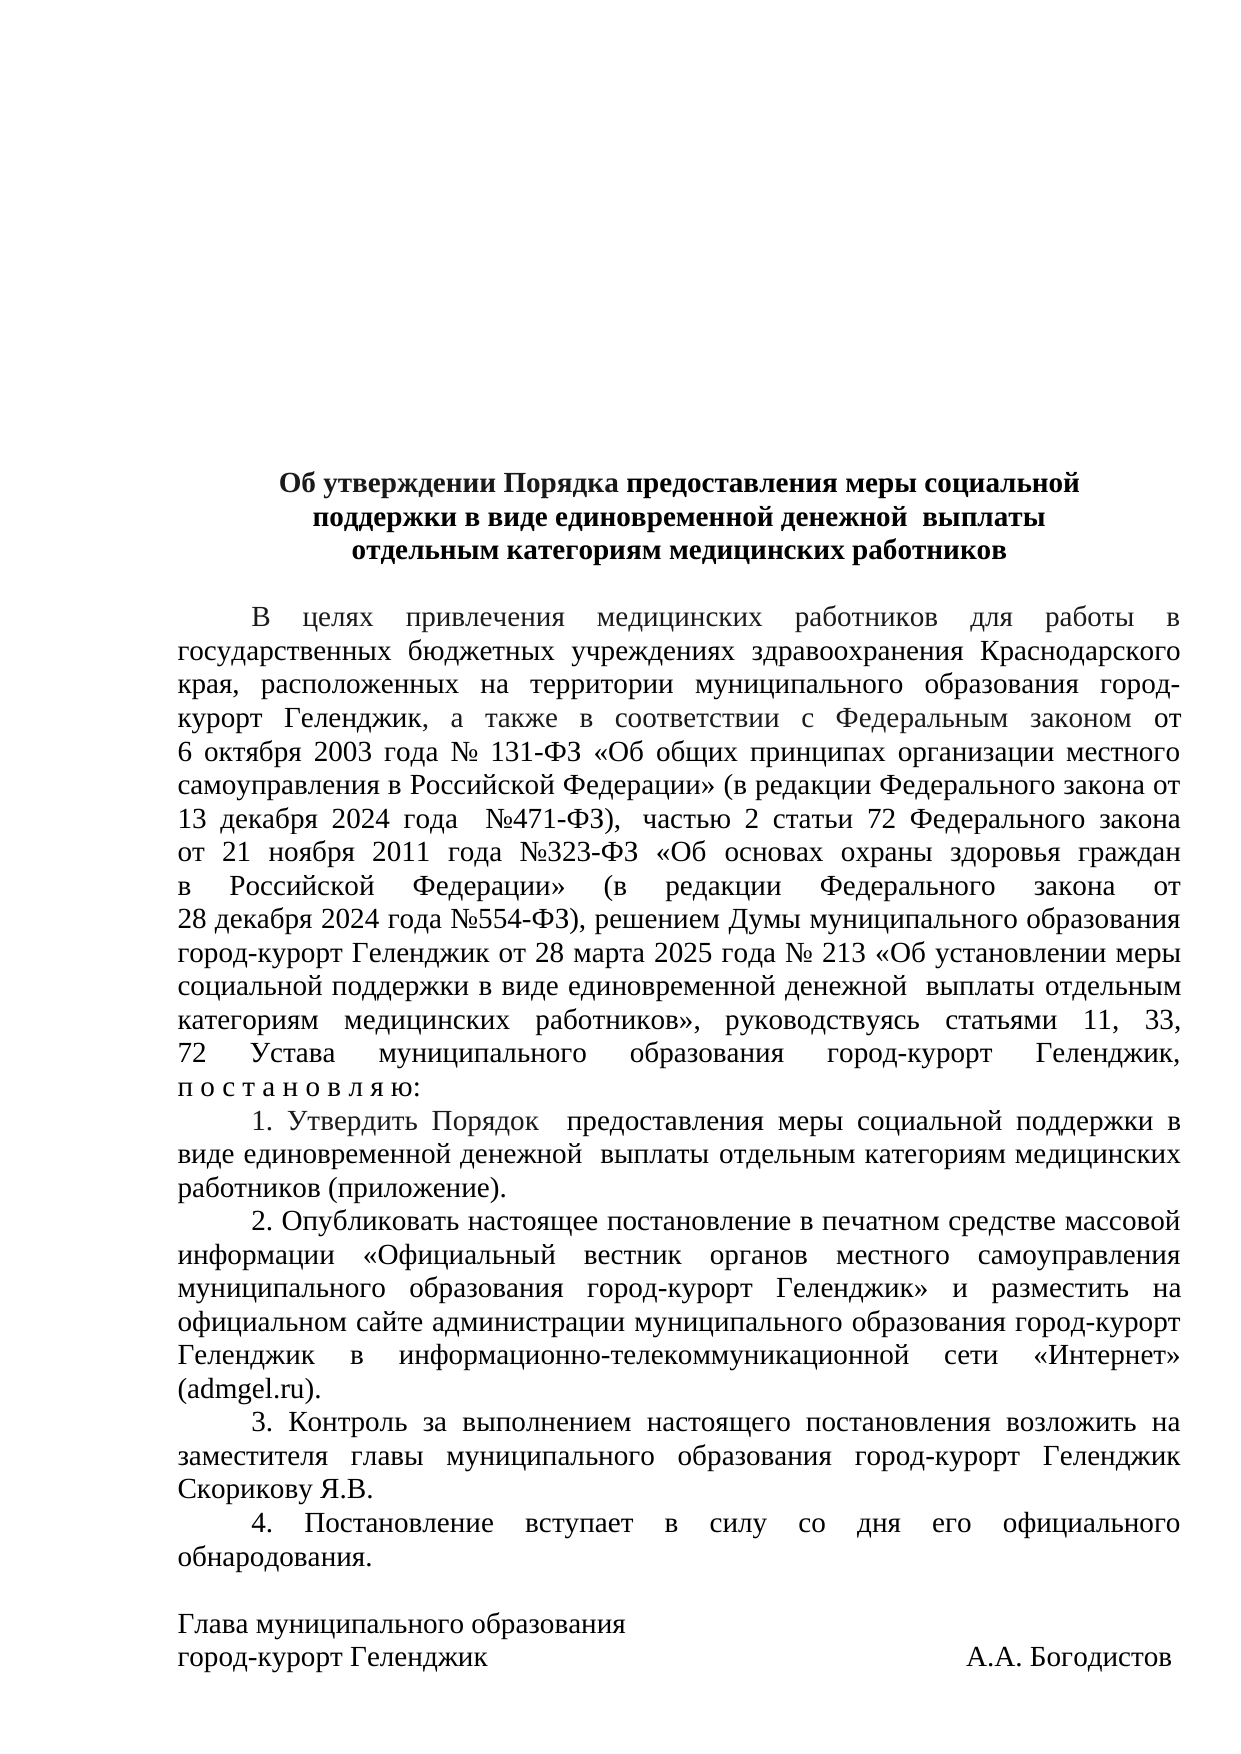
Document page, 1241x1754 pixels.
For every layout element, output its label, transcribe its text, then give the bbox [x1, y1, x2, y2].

text Об утверждении Порядка предоставления меры социальной [177, 465, 1181, 499]
text поддержки в виде единовременной денежной выплаты [177, 499, 1181, 532]
text 4. Постановление вступает в силу со дня его официального обнародования. [177, 1505, 1181, 1572]
text 2. Опубликовать настоящее постановление в печатном средстве массовой информации «Официальный вестник органов местного самоуправления муниципального образования город-курорт Геленджик» и разместить на официальном сайте администрации муниципального образования город-курорт Геленджик в информационно-телекоммуникационной сети «Интернет» (admgel.ru). [177, 1203, 1181, 1404]
text 1. Утвердить Порядок предоставления меры социальной поддержки в виде единовременной денежной выплаты отдельным категориям медицинских работников (приложение). [177, 1103, 1181, 1203]
text город-курорт Геленджик А.А. Богодистов [177, 1639, 1181, 1673]
text 3. Контроль за выполнением настоящего постановления возложить на заместителя главы муниципального образования город-курорт Геленджик Скорикову Я.В. [177, 1404, 1181, 1505]
text отдельным категориям медицинских работников [177, 532, 1181, 566]
text Глава муниципального образования [177, 1606, 1181, 1639]
text В целях привлечения медицинских работников для работы в государственных бюджетных учреждениях здравоохранения Краснодарского края, расположенных на территории муниципального образования город-курорт Геленджик, а также в соответствии с Федеральным законом от 6 октября 2003 года № 131-ФЗ «Об общих принципах организации местного самоуправления в Российской Федерации» (в редакции Федерального закона от 13 декабря 2024 года №471-ФЗ), частью 2 статьи 72 Федерального закона от 21 ноября 2011 года №323-ФЗ «Об основах охраны здоровья граждан в Российской Федерации» (в редакции Федерального закона от 28 декабря 2024 года №554-ФЗ), решением Думы муниципального образования город-курорт Геленджик от 28 марта 2025 года № 213 «Об установлении меры социальной поддержки в виде единовременной денежной выплаты отдельным категориям медицинских работников», руководствуясь статьями 11, 33, 72 Устава муниципального образования город-курорт Геленджик, п о с т а н о в л я ю: [177, 868, 1181, 1103]
text В целях привлечения медицинских работников для работы в государственных бюджетных учреждениях здравоохранения Краснодарского края, расположенных на территории муниципального образования город-курорт Геленджик, а также в соответствии с Федеральным законом от 6 октября 2003 года № 131-ФЗ «Об общих принципах организации местного самоуправления в Российской Федерации» (в редакции Федерального закона от 13 декабря 2024 года №471-ФЗ), частью 2 статьи 72 Федерального закона от 21 ноября 2011 года №323-ФЗ «Об основах охраны здоровья граждан в Российской Федерации» (в редакции Федерального закона от 28 декабря 2024 года №554-ФЗ), решением Думы муниципального образования город-курорт Геленджик от 28 марта 2025 года № 213 «Об установлении меры социальной поддержки в виде единовременной денежной выплаты отдельным категориям медицинских работников», руководствуясь статьями 11, 33, 72 Устава муниципального образования город-курорт Геленджик, п о с т а н о в л я ю: [177, 599, 1181, 834]
